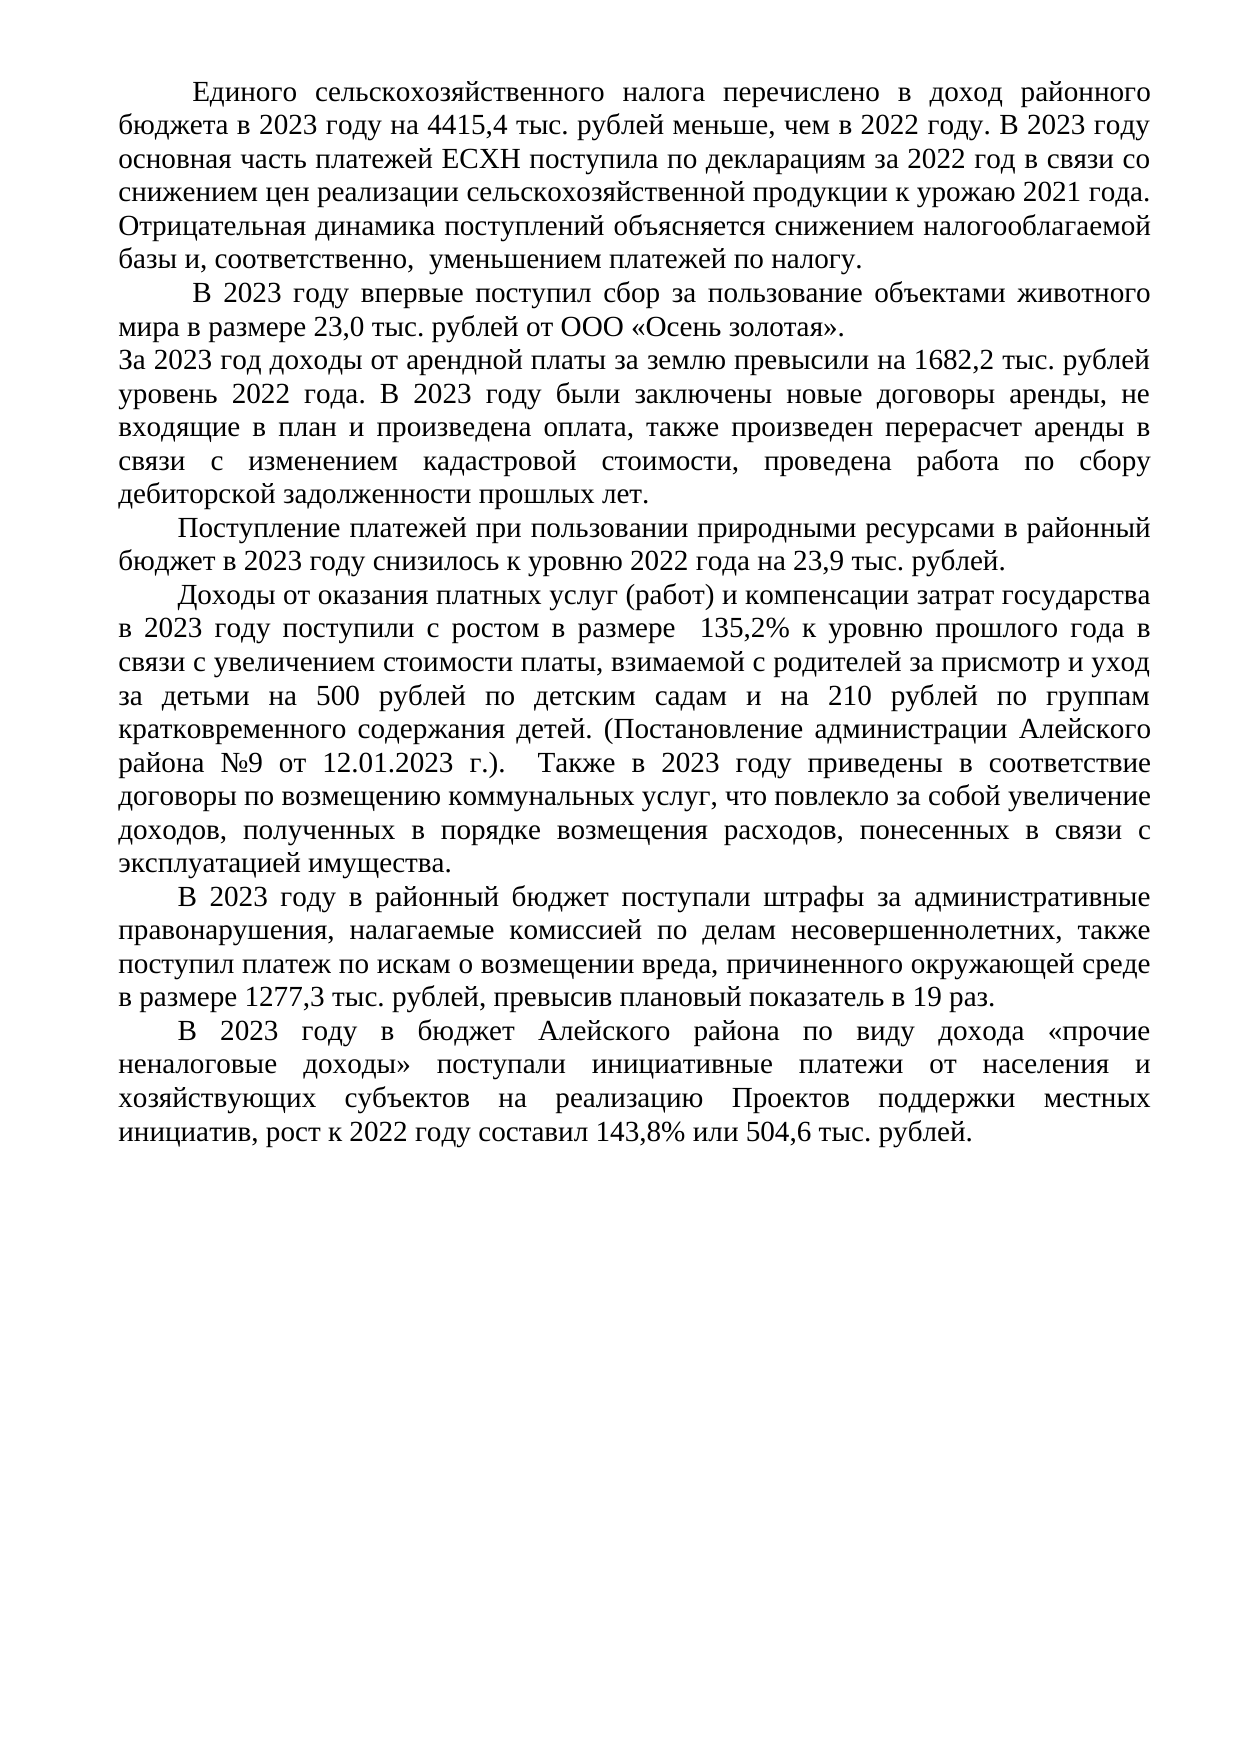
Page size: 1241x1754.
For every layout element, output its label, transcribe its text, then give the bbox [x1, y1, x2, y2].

text Поступление платежей при пользовании природными ресурсами в районный бюджет в 2023 году снизилось к уровню 2022 года на 23,9 тыс. рублей. [118, 510, 1152, 577]
text Единого сельскохозяйственного налога перечислено в доход районного бюджета в 2023 году на 4415,4 тыс. рублей меньше, чем в 2022 году. В 2023 году основная часть платежей ЕСХН поступила по декларациям за 2022 год в связи со снижением цен реализации сельскохозяйственной продукции к урожаю 2021 года. Отрицательная динамика поступлений объясняется снижением налогооблагаемой базы и, соответственно, уменьшением платежей по налогу. [118, 74, 1152, 275]
text В 2023 году в районный бюджет поступали штрафы за административные правонарушения, налагаемые комиссией по делам несовершеннолетних, также поступил платеж по искам о возмещении вреда, причиненного окружающей среде в размере 1277,3 тыс. рублей, превысив плановый показатель в 19 раз. [118, 879, 1152, 1013]
text В 2023 году в бюджет Алейского района по виду дохода «прочие неналоговые доходы» поступали инициативные платежи от населения и хозяйствующих субъектов на реализацию Проектов поддержки местных инициатив, рост к 2022 году составил 143,8% или 504,6 тыс. рублей. [118, 1013, 1152, 1147]
text Доходы от оказания платных услуг (работ) и компенсации затрат государства в 2023 году поступили с ростом в размере 135,2% к уровню прошлого года в связи с увеличением стоимости платы, взимаемой с родителей за присмотр и уход за детьми на 500 рублей по детским садам и на 210 рублей по группам кратковременного содержания детей. (Постановление администрации Алейского района №9 от 12.01.2023 г.). Также в 2023 году приведены в соответствие договоры по возмещению коммунальных услуг, что повлекло за собой увеличение доходов, полученных в порядке возмещения расходов, понесенных в связи с эксплуатацией имущества. [118, 577, 1152, 879]
text В 2023 году впервые поступил сбор за пользование объектами животного мира в размере 23,0 тыс. рублей от ООО «Осень золотая». [118, 275, 1152, 342]
text За 2023 год доходы от арендной платы за землю превысили на 1682,2 тыс. рублей уровень 2022 года. В 2023 году были заключены новые договоры аренды, не входящие в план и произведена оплата, также произведен перерасчет аренды в связи с изменением кадастровой стоимости, проведена работа по сбору дебиторской задолженности прошлых лет. [118, 342, 1152, 510]
